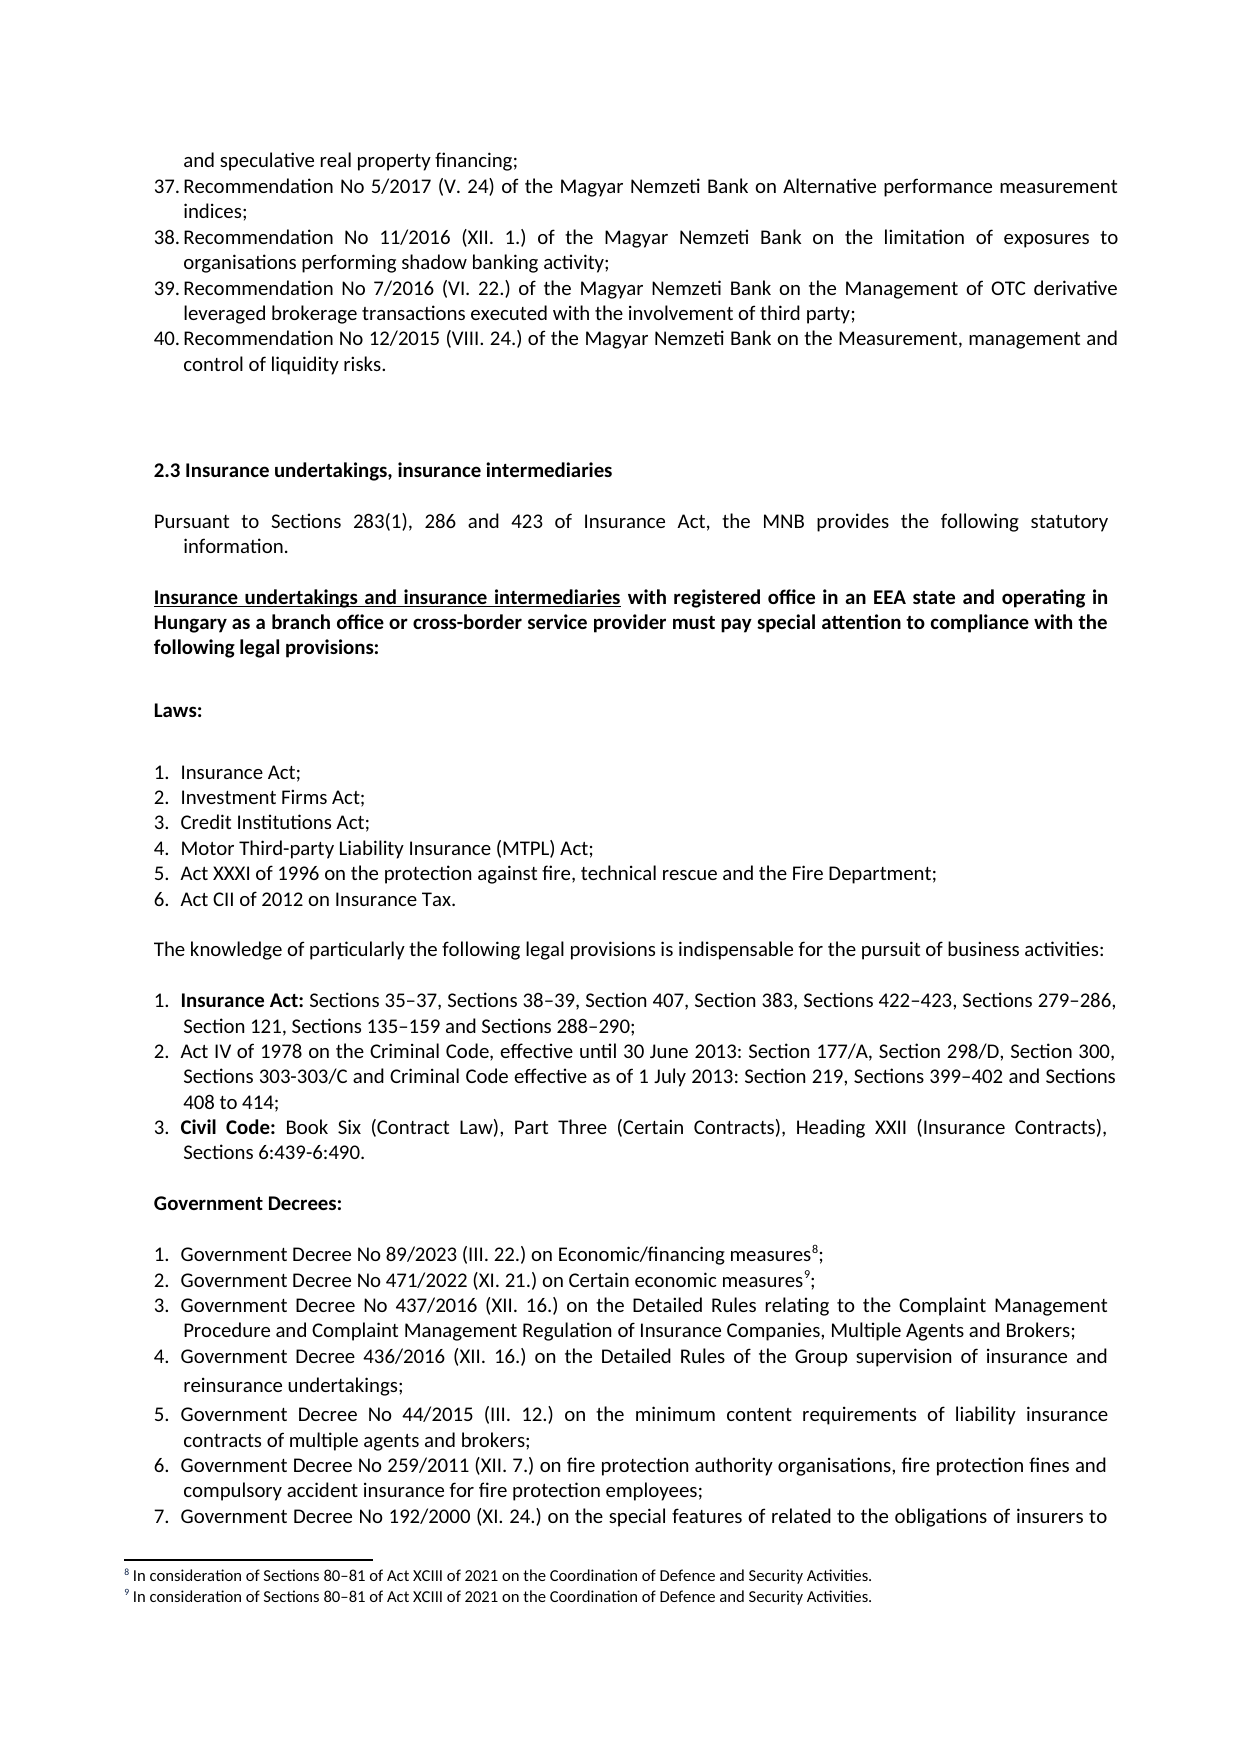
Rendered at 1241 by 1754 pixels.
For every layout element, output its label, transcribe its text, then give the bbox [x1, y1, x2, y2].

list Recommendation No 12/2015 (VIII. 24.) of the Magyar Nemzeti Bank on the Measurement, management and control of liquidity risks. [154, 326, 1120, 376]
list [154, 148, 1120, 173]
list Act XXXI of 1996 on the protection against fire, technical rescue and the Fire Department; [154, 860, 1118, 886]
list Government Decree No 471/2022 (XI. 21.) on Certain economic measures; [154, 1267, 1109, 1292]
list Government Decree No 89/2023 (III. 22.) on Economic/financing measures; [154, 1241, 1109, 1267]
list Government Decree No 259/2011 (XII. 7.) on fire protection authority organisations, fire protection fines and compulsory accident insurance for fire protection employees; [154, 1452, 1109, 1503]
text The knowledge of particularly the following legal provisions is indispensable for the pursuit of business activities: [154, 936, 1118, 962]
list Government Decree No 44/2015 (III. 12.) on the minimum content requirements of liability insurance contracts of multiple agents and brokers; [154, 1401, 1109, 1452]
list Recommendation No 5/2017 (V. 24) of the Magyar Nemzeti Bank on Alternative performance measurement indices; [154, 173, 1120, 224]
list Government Decree 436/2016 (XII. 16.) on the Detailed Rules of the Group supervision of insurance and reinsurance undertakings; [154, 1343, 1109, 1398]
list Recommendation No 11/2016 (XII. 1.) of the Magyar Nemzeti Bank on the limitation of exposures to organisations performing shadow banking activity; [154, 224, 1120, 275]
text Pursuant to Sections 283(1), 286 and 423 of Insurance Act, the MNB provides the following statutory information. [154, 508, 1110, 558]
list Credit Institutions Act; [154, 810, 1118, 835]
text 2. Act IV of 1978 on the Criminal Code, effective until 30 June 2013: Section 177/A, Section 298/D, Section 300, Sections 303-303/C and Criminal Code effective as of 1 July 2013: Section 219, Sections 399–402 and Sections 408 to 414; [154, 1038, 1118, 1114]
list Motor Third-party Liability Insurance (MTPL) Act; [154, 835, 1118, 860]
list Recommendation No 7/2016 (VI. 22.) of the Magyar Nemzeti Bank on the Management of OTC derivative leveraged brokerage transactions executed with the involvement of third party; [154, 275, 1120, 326]
text Insurance undertakings and insurance intermediaries with registered office in an EEA state and operating in Hungary as a branch office or cross-border service provider must pay special attention to compliance with the following legal provisions: [154, 584, 1109, 660]
list Insurance Act; [154, 759, 1118, 784]
list Act CII of 2012 on Insurance Tax. [154, 886, 1118, 911]
text 2.3 Insurance undertakings, insurance intermediaries [154, 457, 786, 483]
list Investment Firms Act; [154, 784, 1118, 810]
text 3. Civil Code: Book Six (Contract Law), Part Three (Certain Contracts), Heading XXII (Insurance Contracts), Sections 6:439-6:490. [154, 1115, 1109, 1165]
list Government Decree No 437/2016 (XII. 16.) on the Detailed Rules relating to the Complaint Management Procedure and Complaint Management Regulation of Insurance Companies, Multiple Agents and Brokers; [154, 1292, 1109, 1343]
text Laws: [154, 697, 1118, 722]
text Government Decrees: [154, 1191, 1118, 1216]
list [154, 1503, 1109, 1528]
text 1. Insurance Act: Sections 35–37, Sections 38–39, Section 407, Section 383, Sections 422–423, Sections 279–286, Section 121, Sections 135–159 and Sections 288–290; [154, 987, 1118, 1038]
